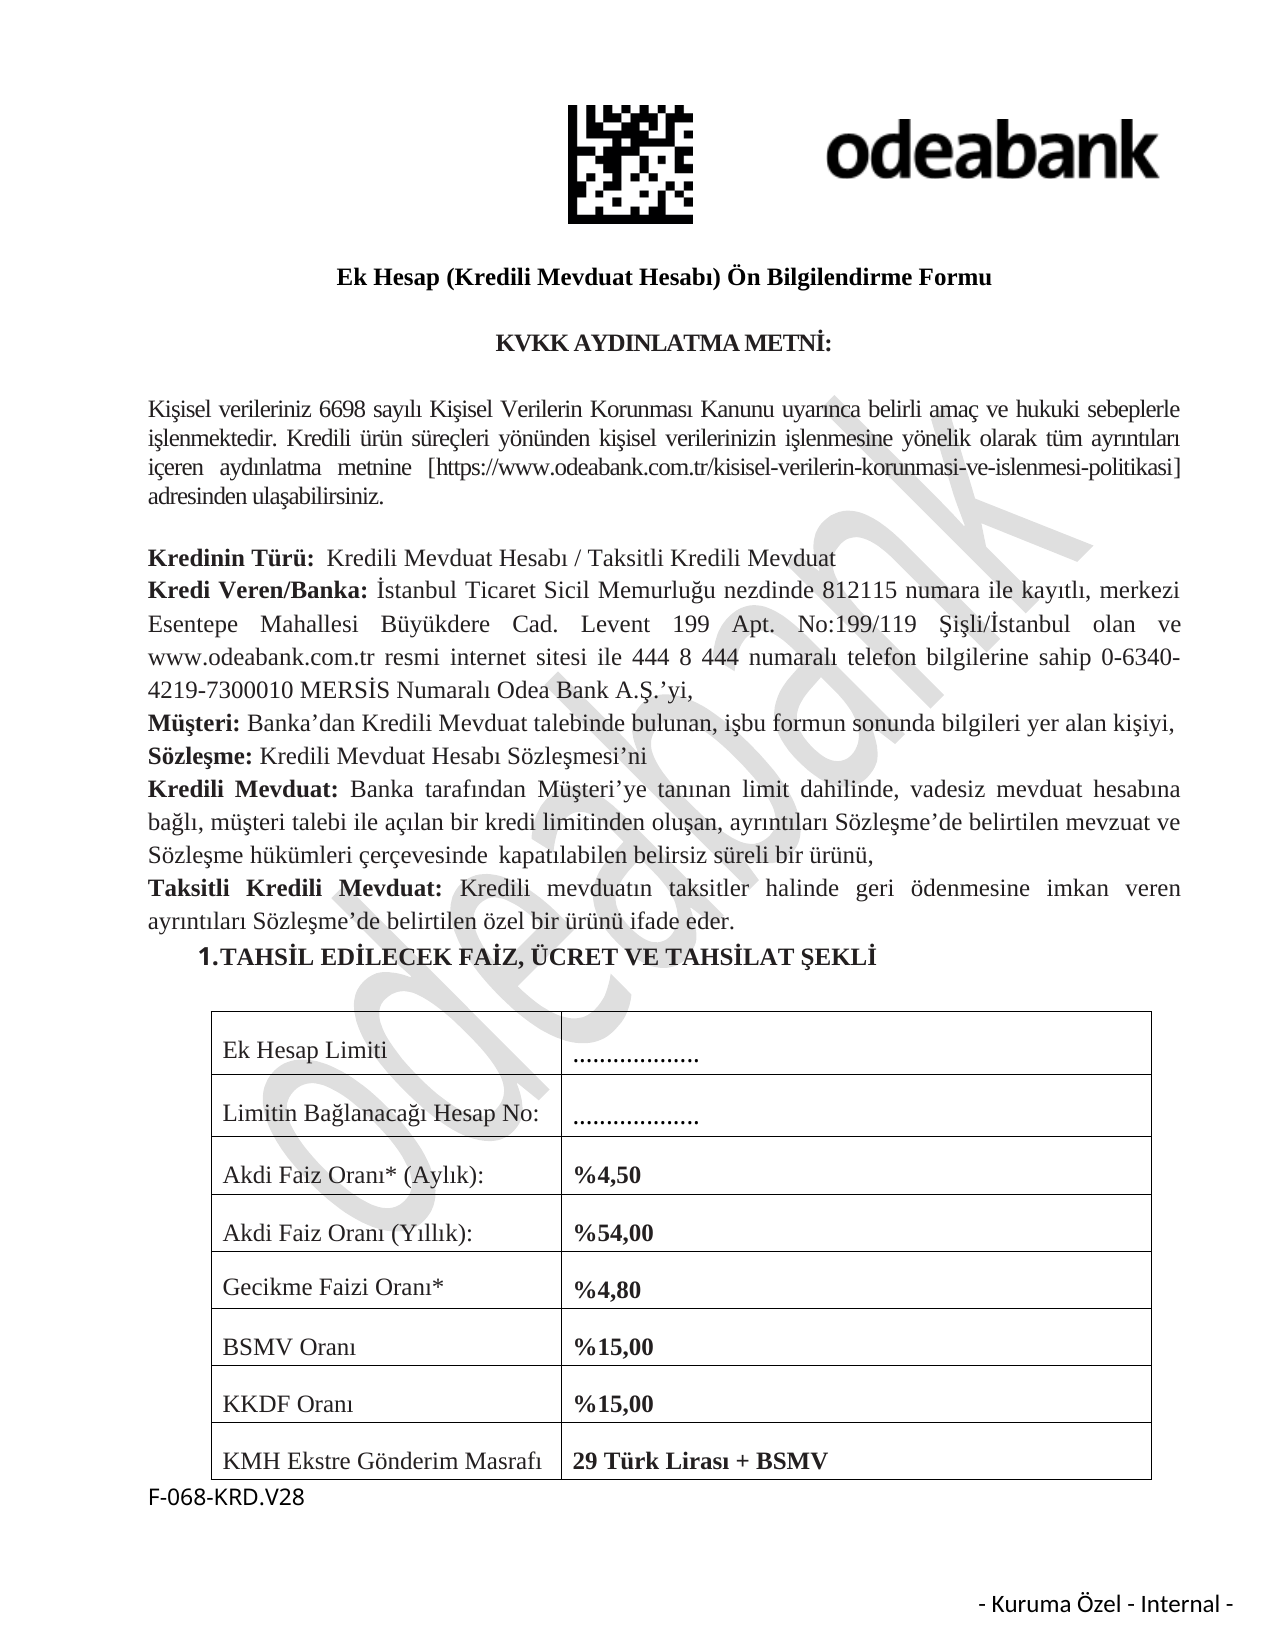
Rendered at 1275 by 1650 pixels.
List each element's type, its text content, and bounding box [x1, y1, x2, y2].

table_cell Akdi Faiz Oranı (Yıllık): [212, 1195, 561, 1251]
table_header Ek Hesap Limiti [212, 1012, 561, 1073]
text Kredi Veren/Banka: İstanbul Ticaret Sicil Memurluğu nezdinde 812115 numara ile kayıtlı, merkezi Esentepe Mahallesi Büyükdere Cad. Levent 199 Apt. No:199/119 Şişli/İstanbul olan ve www.odeabank.com.tr resmi internet sitesi ile 444 8 444 numaralı telefon bilgilerine sahip 0-6340-4219-7300010 MERSİS Numaralı Odea Bank A.Ş.’yi, [148, 576, 1181, 703]
subtitle TAHSİL EDİLECEK FAİZ, ÜCRET VE TAHSİLAT ŞEKLİ [197, 939, 1181, 973]
table_cell Akdi Faiz Oranı* (Aylık): [212, 1137, 561, 1193]
text KVKK AYDINLATMA METNİ: [148, 328, 1181, 357]
text Müşteri: Banka’dan Kredili Mevduat talebinde bulunan, işbu formun sonunda bilgileri yer alan kişiyi, [148, 708, 1181, 736]
table_cell Gecikme Faizi Oranı* [212, 1252, 561, 1308]
picture [561, 95, 707, 230]
table_cell BSMV Oranı [212, 1309, 561, 1365]
text Kredinin Türü: Kredili Mevduat Hesabı / Taksitli Kredili Mevduat [148, 543, 1181, 571]
text Taksitli Kredili Mevduat: Kredili mevduatın taksitler halinde geri ödenmesine imkan veren ayrıntıları Sözleşme’de belirtilen özel bir ürünü ifade eder. [148, 873, 1181, 934]
text Ek Hesap (Kredili Mevduat Hesabı) Ön Bilgilendirme Formu [148, 262, 1181, 291]
text Kredili Mevduat: Banka tarafından Müşteri’ye tanınan limit dahilinde, vadesiz mevduat hesabına bağlı, müşteri talebi ile açılan bir kredi limitinden oluşan, ayrıntıları Sözleşme’de belirtilen mevzuat ve Sözleşme hükümleri çerçevesinde kapatılabilen belirsiz süreli bir ürünü, [148, 774, 1181, 868]
table_cell %54,00 [562, 1195, 1151, 1251]
table_header ................... [562, 1012, 1151, 1073]
table_cell %15,00 [562, 1309, 1151, 1365]
table_cell KKDF Oranı [212, 1366, 561, 1422]
text Kişisel verileriniz 6698 sayılı Kişisel Verilerin Korunması Kanunu uyarınca belirli amaç ve hukuki sebeplerle işlenmektedir. Kredili ürün süreçleri yönünden kişisel verilerinizin işlenmesine yönelik olarak tüm ayrıntıları içeren aydınlatma metnine [https://www.odeabank.com.tr/kisisel-verilerin-korunmasi-ve-islenmesi-politikasi] adresinden ulaşabilirsiniz. [148, 394, 1181, 509]
table_cell 29 Türk Lirası + BSMV [562, 1423, 1151, 1479]
table_cell ................... [562, 1075, 1151, 1136]
table_cell %15,00 [562, 1366, 1151, 1422]
table_cell %4,50 [562, 1137, 1151, 1193]
table_cell %4,80 [562, 1252, 1151, 1308]
table_cell KMH Ekstre Gönderim Masrafı [212, 1423, 561, 1479]
text Sözleşme: Kredili Mevduat Hesabı Sözleşmesi’ni [148, 741, 1181, 769]
table_cell Limitin Bağlanacağı Hesap No: [212, 1075, 561, 1136]
